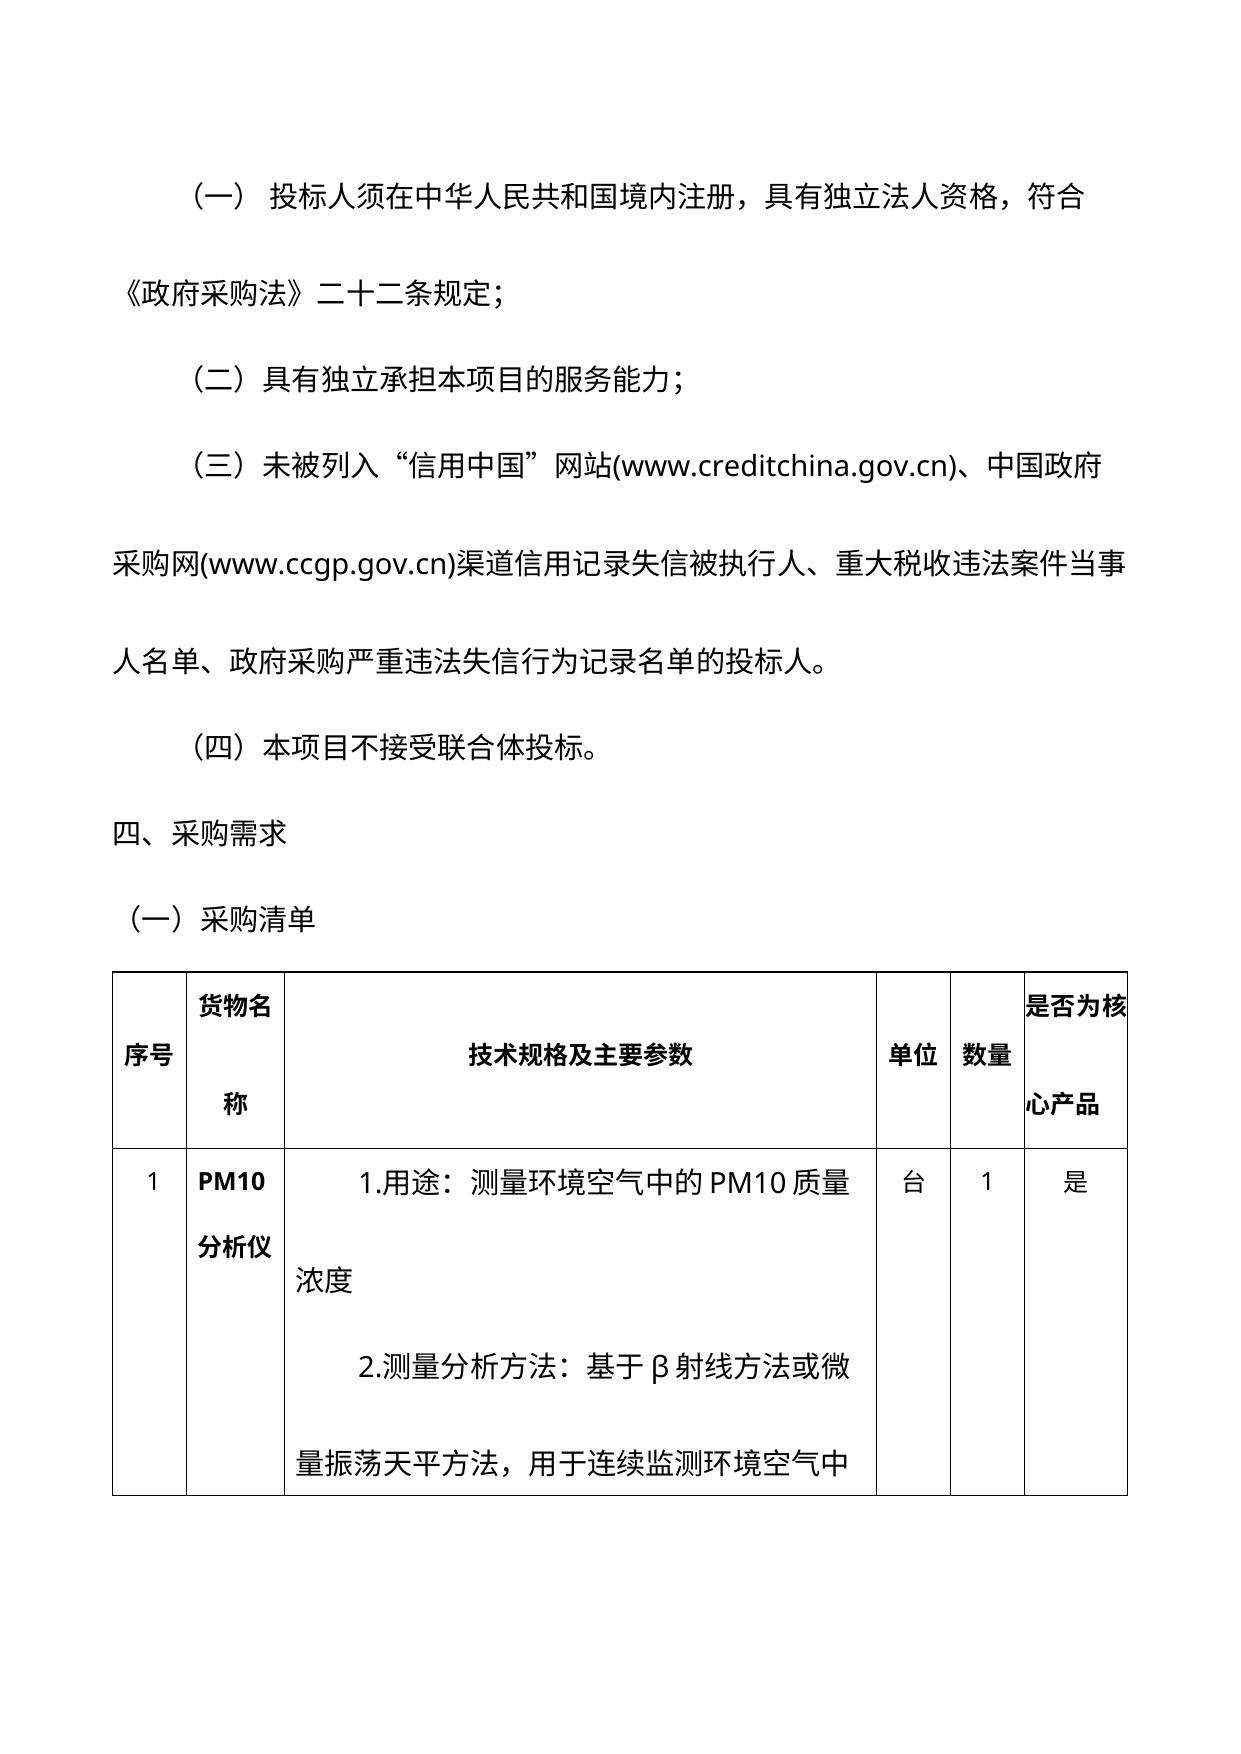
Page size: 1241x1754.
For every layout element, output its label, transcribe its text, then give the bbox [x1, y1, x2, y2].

table_cell 是 [1025, 1149, 1127, 1494]
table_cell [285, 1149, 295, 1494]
table_cell 台 [877, 1149, 950, 1494]
text （四）本项目不接受联合体投标。 [112, 713, 1128, 778]
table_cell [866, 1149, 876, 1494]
table_header 货物名称 [187, 973, 284, 1147]
table_header 数量 [951, 973, 1024, 1147]
table_cell PM10分析仪 [187, 1149, 284, 1494]
text （一）采购清单 [112, 885, 1128, 950]
text （一） 投标人须在中华人民共和国境内注册，具有独立法人资格，符合《政府采购法》二十二条规定； [112, 162, 1128, 324]
table_cell 1 [113, 1149, 186, 1494]
table_header 是否为核心产品 [1025, 973, 1127, 1147]
text （二）具有独立承担本项目的服务能力； [112, 346, 1128, 411]
text 四、采购需求 [112, 799, 1128, 864]
table_header 序号 [113, 973, 186, 1147]
text （三）未被列入“信用中国”网站(www.creditchina.gov.cn)、中国政府采购网(www.ccgp.gov.cn)渠道信用记录失信被执行人、重大税收违法案件当事人名单、政府采购严重违法失信行为记录名单的投标人。 [112, 432, 1128, 692]
table_header 技术规格及主要参数 [285, 973, 876, 1147]
table_cell 1 [951, 1149, 1024, 1494]
table_header 单位 [877, 973, 950, 1147]
